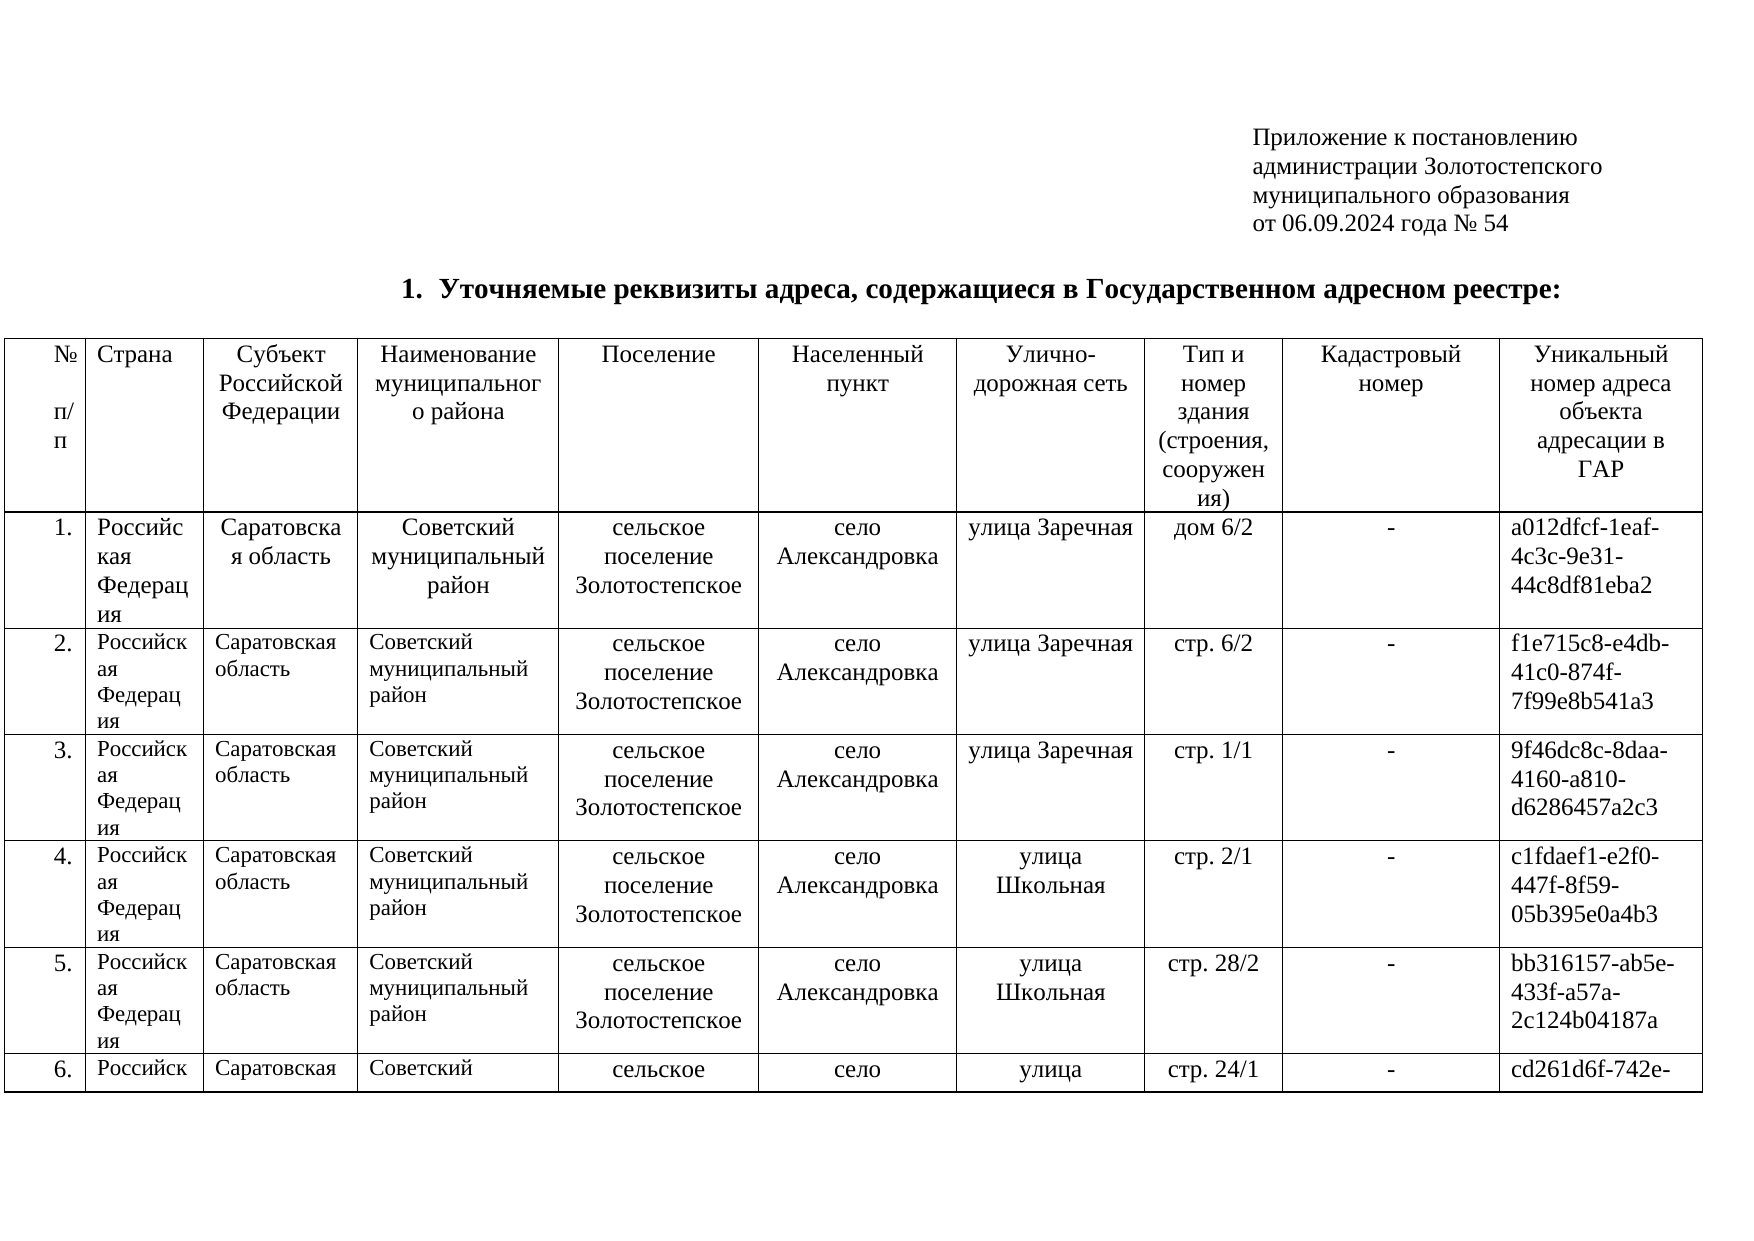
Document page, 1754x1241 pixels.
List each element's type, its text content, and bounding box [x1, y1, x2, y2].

table_cell Советский муниципальный район [358, 735, 558, 840]
table_cell 9f46dc8c-8daa-4160-a810-d6286457a2c3 [1500, 735, 1702, 840]
table_cell село Александровка [759, 513, 956, 627]
table_cell - [1283, 948, 1499, 1053]
table_cell 4 [5, 841, 85, 947]
table_cell - [1283, 629, 1499, 734]
table_cell село Александровка [759, 1054, 956, 1091]
table_header Кадастровый номер [1283, 339, 1499, 511]
table_cell Российская Федерация [86, 841, 203, 947]
table_cell улица Заречная [957, 629, 1144, 734]
table_header Тип и номер здания (строения, сооружения) [1145, 339, 1282, 511]
table_cell стр. 1/1 [1145, 735, 1282, 840]
table_cell Советский муниципальный район [358, 513, 558, 627]
table_cell Российская Федерация [86, 735, 203, 840]
table_cell стр. 6/2 [1145, 629, 1282, 734]
list Уточняемые реквизиты адреса, содержащиеся в Государственном адресном реестре: [401, 271, 1665, 304]
table_cell стр. 2/1 [1145, 841, 1282, 947]
table_cell Советский муниципальный район [358, 629, 558, 734]
table_cell Российская Федерация [86, 513, 203, 627]
table_cell улица Заречная [957, 735, 1144, 840]
table_cell - [1283, 513, 1499, 627]
text администрации Золотостепского [1252, 151, 1665, 180]
table_cell стр. 24/1 [1145, 1054, 1282, 1091]
table_cell улица Школьная [957, 841, 1144, 947]
table_cell сельское поселение Золотостепское [559, 841, 758, 947]
table_cell Саратовская область [204, 735, 357, 840]
table_cell дом 6/2 [1145, 513, 1282, 627]
table_cell 10 [5, 1054, 85, 1091]
table_cell Советский муниципальный район [358, 841, 558, 947]
table_cell Российская Федерация [86, 948, 203, 1053]
table_cell Саратовская область [204, 629, 357, 734]
table_cell стр. 28/2 [1145, 948, 1282, 1053]
table_cell - [1283, 735, 1499, 840]
table_cell сельское поселение Золотостепское [559, 513, 758, 627]
table_cell Саратовская область [204, 513, 357, 627]
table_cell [559, 1054, 758, 1091]
table_cell сельское поселение Золотостепское [559, 948, 758, 1053]
table_cell село Александровка [759, 629, 956, 734]
table_header Страна [86, 339, 203, 511]
table_cell 2 [5, 629, 85, 734]
table_cell улица Заречная [957, 513, 1144, 627]
table_header Субъект Российской Федерации [204, 339, 357, 511]
table_header Уникальный номер адреса объекта адресации в ГАР [1500, 339, 1702, 511]
table_cell село Александровка [759, 948, 956, 1053]
table_cell Саратовская область [204, 841, 357, 947]
table_header Поселение [559, 339, 758, 511]
table_cell Советский муниципальный район [358, 948, 558, 1053]
table_header Населенный пункт [759, 339, 956, 511]
table_cell сельское поселение Золотостепское [559, 735, 758, 840]
table_cell 5 [5, 948, 85, 1053]
table_header № п/п [5, 339, 85, 511]
text Приложение к постановлению [1252, 122, 1665, 151]
table_cell 3 [5, 735, 85, 840]
table_cell Саратовская область [204, 948, 357, 1053]
table_cell сельское поселение Золотостепское [559, 629, 758, 734]
table_cell Саратовская область [204, 1054, 357, 1091]
table_cell 1,1 [5, 513, 85, 627]
table_cell - [1283, 841, 1499, 947]
table_cell село Александровка [759, 735, 956, 840]
text муниципального образования [1252, 180, 1665, 208]
table_header Наименование муниципального района [358, 339, 558, 511]
table_cell - [1283, 1054, 1499, 1091]
table_cell bb316157-ab5e-433f-a57a-2c124b04187a [1500, 948, 1702, 1053]
table_cell улица Школьная [957, 948, 1144, 1053]
table_cell Российская Федерация [86, 629, 203, 734]
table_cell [86, 1054, 203, 1091]
text от 06.09.2024 года № 54 [1252, 208, 1665, 237]
table_cell село Александровка [759, 841, 956, 947]
table_cell a012dfcf-1eaf-4c3c-9e31-44c8df81eba2 [1500, 513, 1702, 627]
table_cell c1fdaef1-e2f0-447f-8f59-05b395e0a4b3 [1500, 841, 1702, 947]
table_cell f1e715c8-e4db-41c0-874f-7f99e8b541a3 [1500, 629, 1702, 734]
table_header Улично-дорожная сеть [957, 339, 1144, 511]
table_cell улица Школьная [957, 1054, 1144, 1091]
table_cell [1500, 1054, 1702, 1091]
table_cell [358, 1054, 558, 1091]
